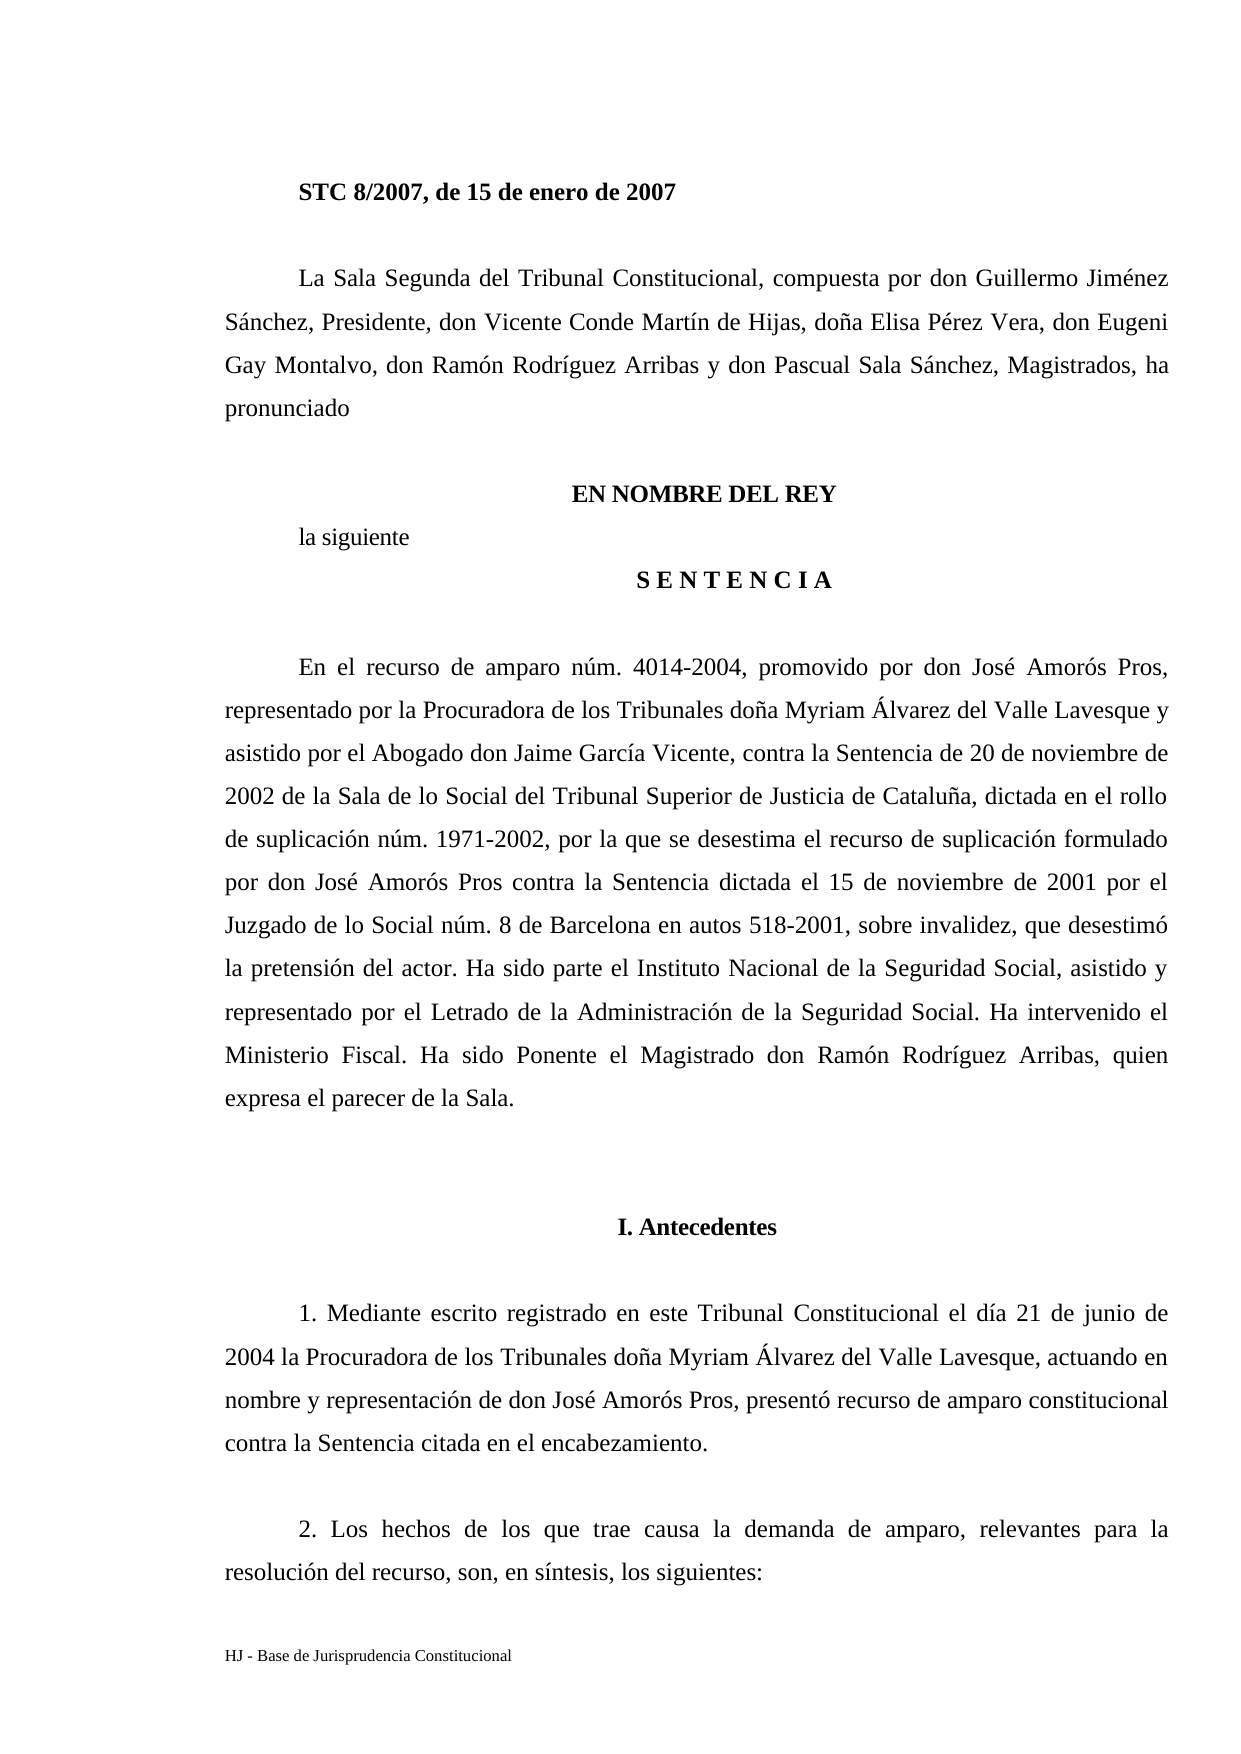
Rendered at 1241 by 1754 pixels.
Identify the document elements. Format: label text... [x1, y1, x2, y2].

text 2. Los hechos de los que trae causa la demanda de amparo, relevantes para la resolución del recurso, son, en síntesis, los siguientes: [224, 1514, 1169, 1586]
text 1. Mediante escrito registrado en este Tribunal Constitucional el día 21 de junio de 2004 la Procuradora de los Tribunales doña Myriam Álvarez del Valle Lavesque, actuando en nombre y representación de don José Amorós Pros, presentó recurso de amparo constitucional contra la Sentencia citada en el encabezamiento. [224, 1298, 1169, 1457]
text EN NOMBRE DEL REY [224, 479, 1110, 508]
text la siguiente [224, 522, 1110, 551]
text La Sala Segunda del Tribunal Constitucional, compuesta por don Guillermo Jiménez Sánchez, Presidente, don Vicente Conde Martín de Hijas, doña Elisa Pérez Vera, don Eugeni Gay Montalvo, don Ramón Rodríguez Arribas y don Pascual Sala Sánchez, Magistrados, ha pronunciado [224, 263, 1169, 422]
text S E N T E N C I A [224, 565, 1169, 594]
text I. Antecedentes [224, 1212, 1169, 1241]
text En el recurso de amparo núm. 4014-2004, promovido por don José Amorós Pros, representado por la Procuradora de los Tribunales doña Myriam Álvarez del Valle Lavesque y asistido por el Abogado don Jaime García Vicente, contra la Sentencia de 20 de noviembre de 2002 de la Sala de lo Social del Tribunal Superior de Justicia de Cataluña, dictada en el rollo de suplicación núm. 1971-2002, por la que se desestima el recurso de suplicación formulado por don José Amorós Pros contra la Sentencia dictada el 15 de noviembre de 2001 por el Juzgado de lo Social núm. 8 de Barcelona en autos 518-2001, sobre invalidez, que desestimó la pretensión del actor. Ha sido parte el Instituto Nacional de la Seguridad Social, asistido y representado por el Letrado de la Administración de la Seguridad Social. Ha intervenido el Ministerio Fiscal. Ha sido Ponente el Magistrado don Ramón Rodríguez Arribas, quien expresa el parecer de la Sala. [224, 652, 1169, 1112]
text STC 8/2007, de 15 de enero de 2007 [224, 177, 1169, 206]
